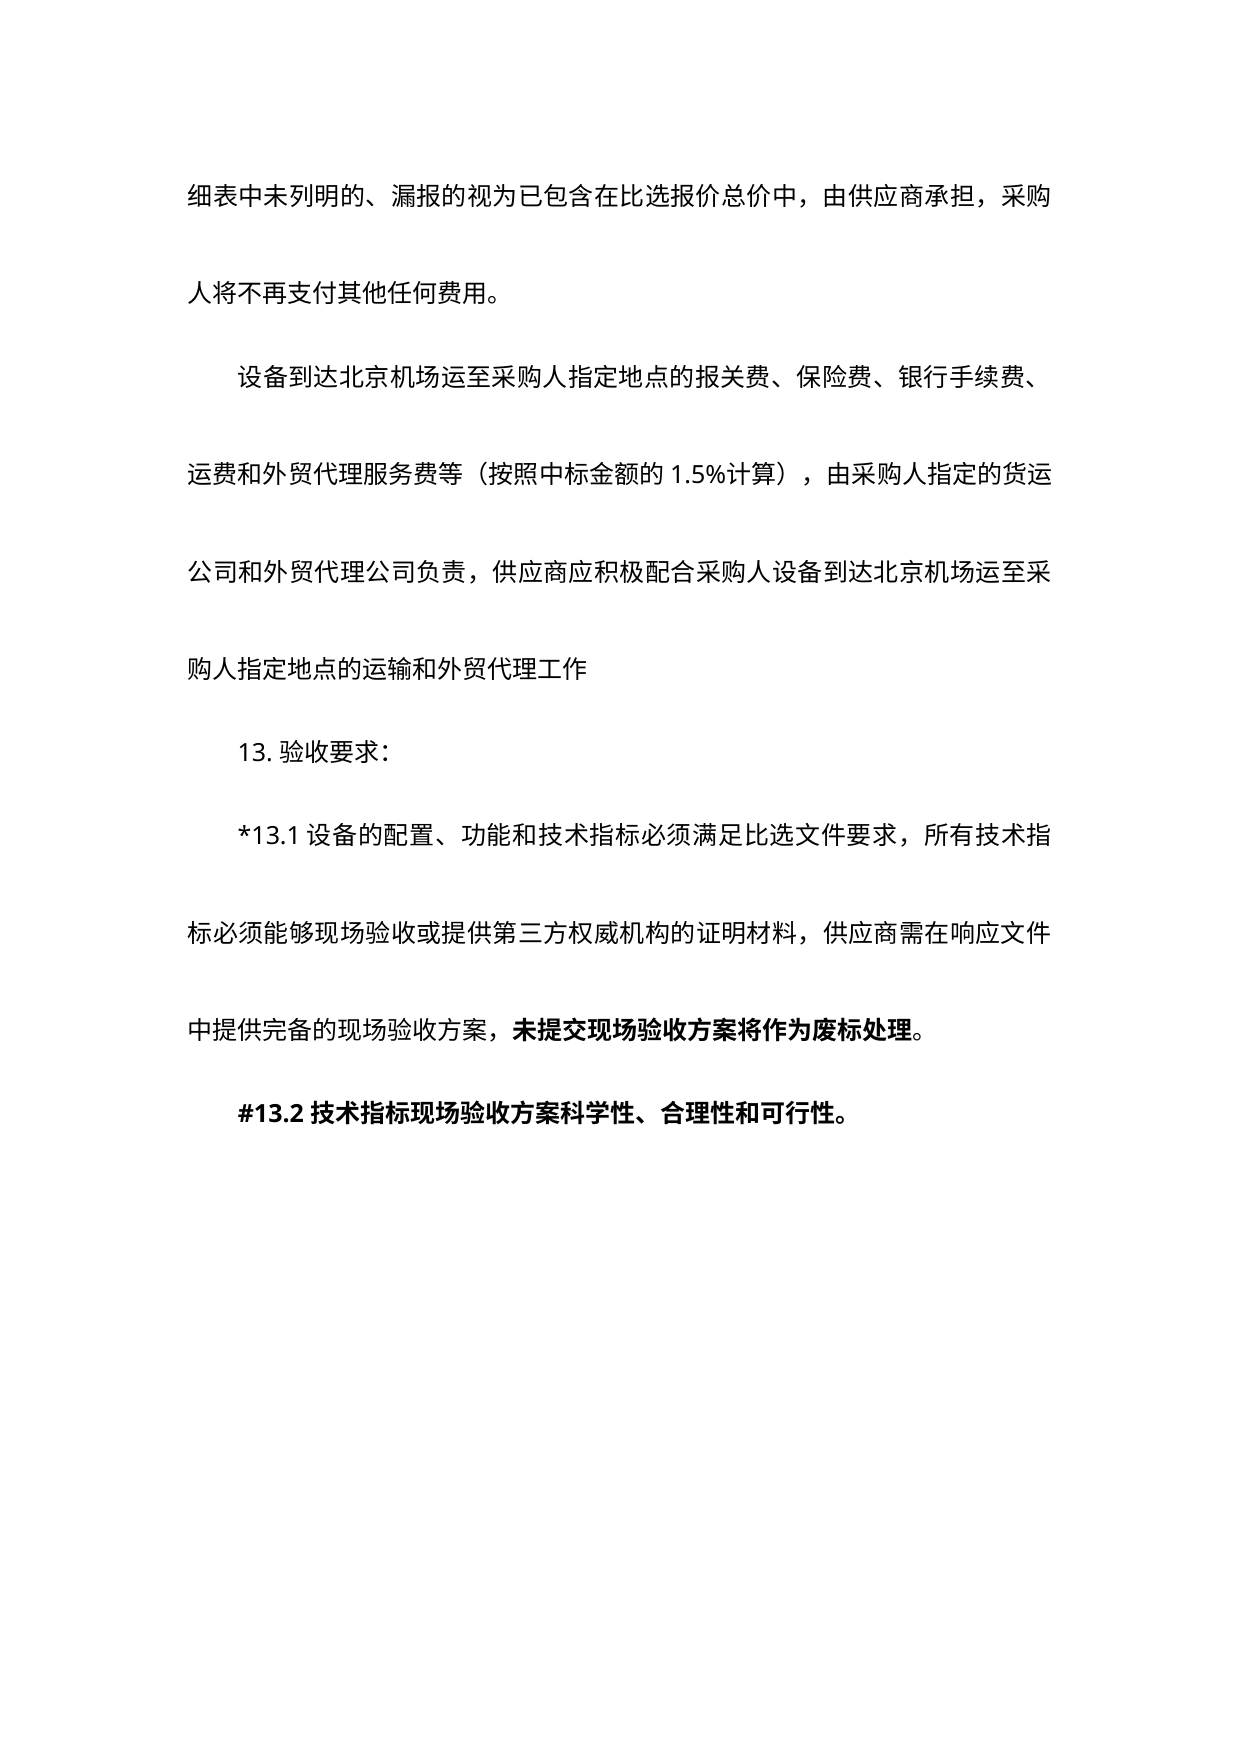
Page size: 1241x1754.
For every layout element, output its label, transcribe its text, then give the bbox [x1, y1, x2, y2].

text *13.1设备的配置、功能和技术指标必须满足比选文件要求，所有技术指标必须能够现场验收或提供第三方权威机构的证明材料，供应商需在响应文件中提供完备的现场验收方案，未提交现场验收方案将作为废标处理。 [187, 801, 1053, 1061]
text 设备到达北京机场运至采购人指定地点的报关费、保险费、银行手续费、运费和外贸代理服务费等（按照中标金额的1.5%计算），由采购人指定的货运公司和外贸代理公司负责，供应商应积极配合采购人设备到达北京机场运至采购人指定地点的运输和外贸代理工作 [187, 343, 1053, 700]
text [187, 162, 1053, 324]
text 13. 验收要求： [187, 718, 1053, 783]
subtitle #13.2 技术指标现场验收方案科学性、合理性和可行性。 [187, 1079, 1053, 1144]
